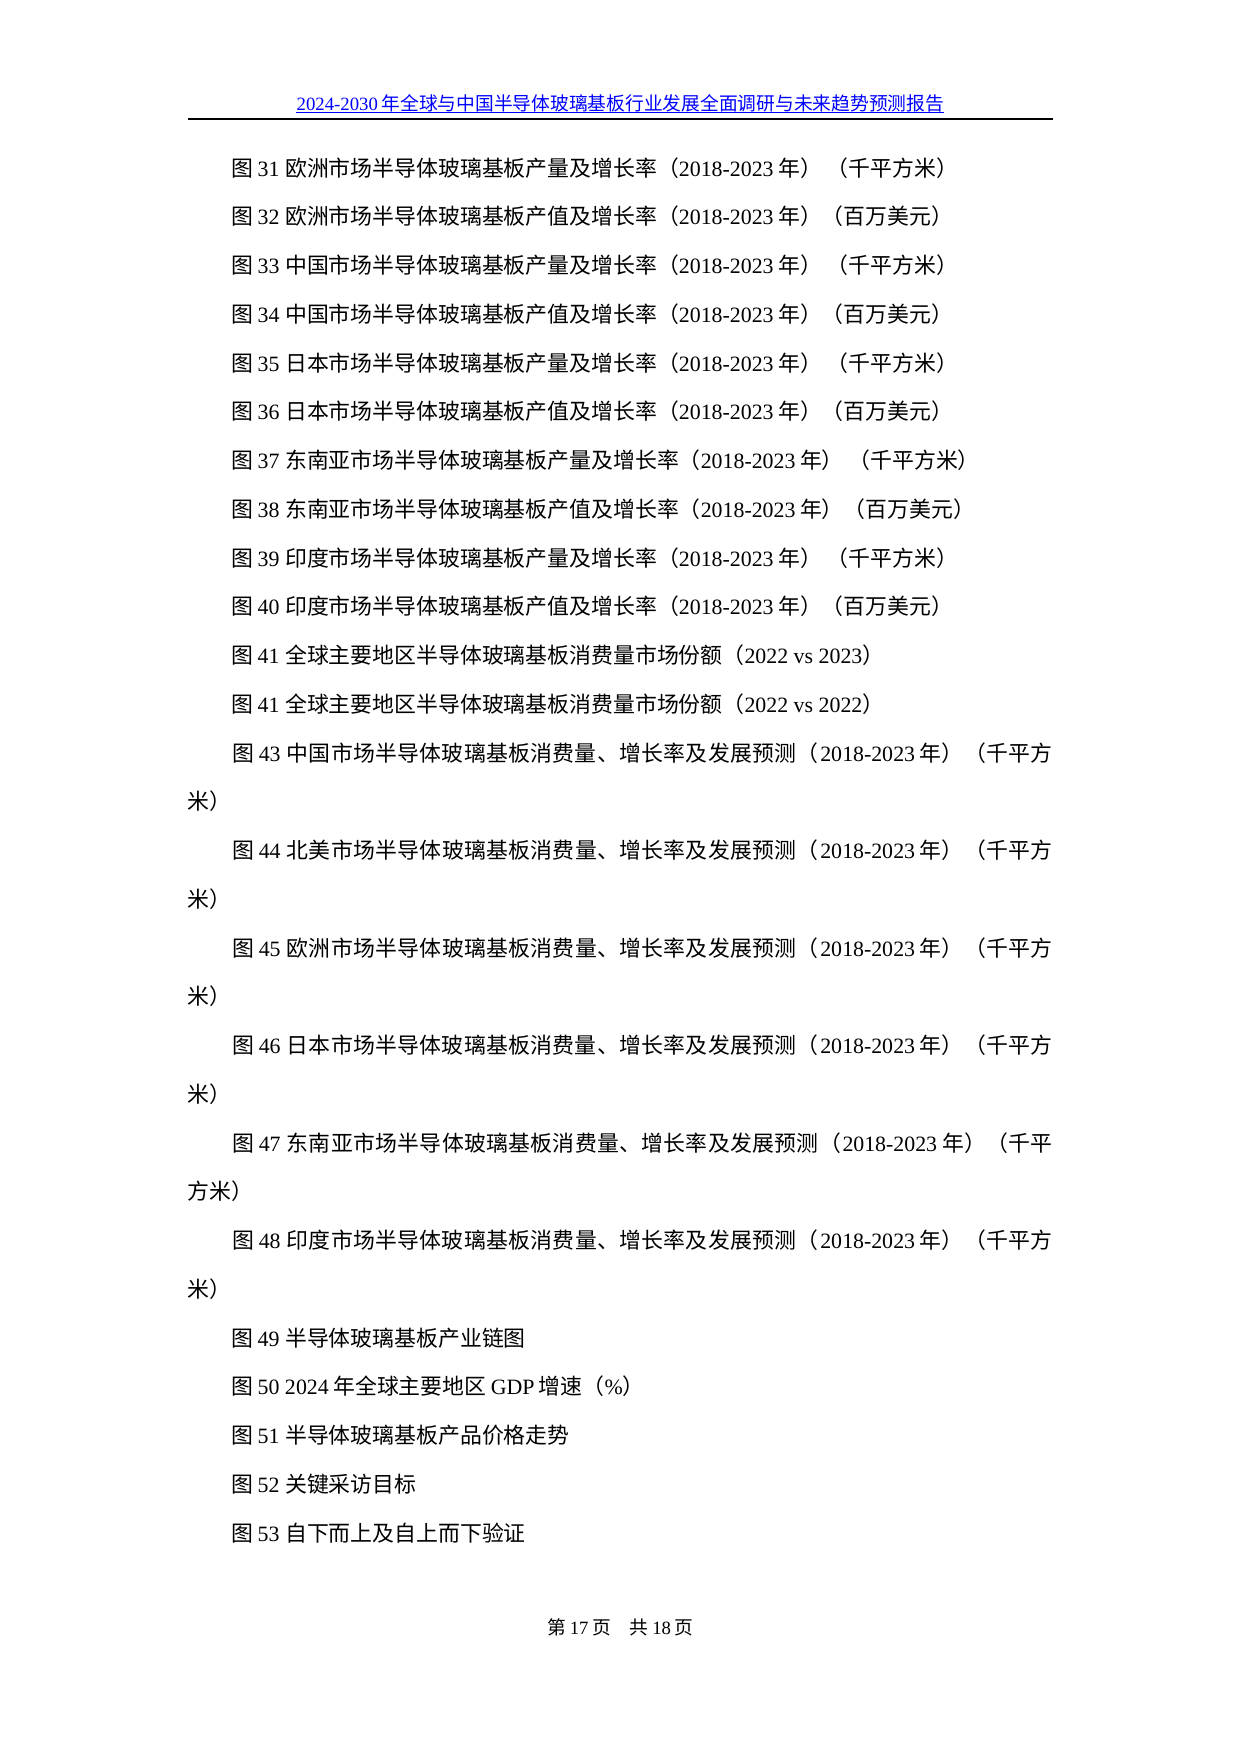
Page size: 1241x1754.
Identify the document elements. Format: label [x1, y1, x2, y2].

text [187, 150, 1053, 1548]
